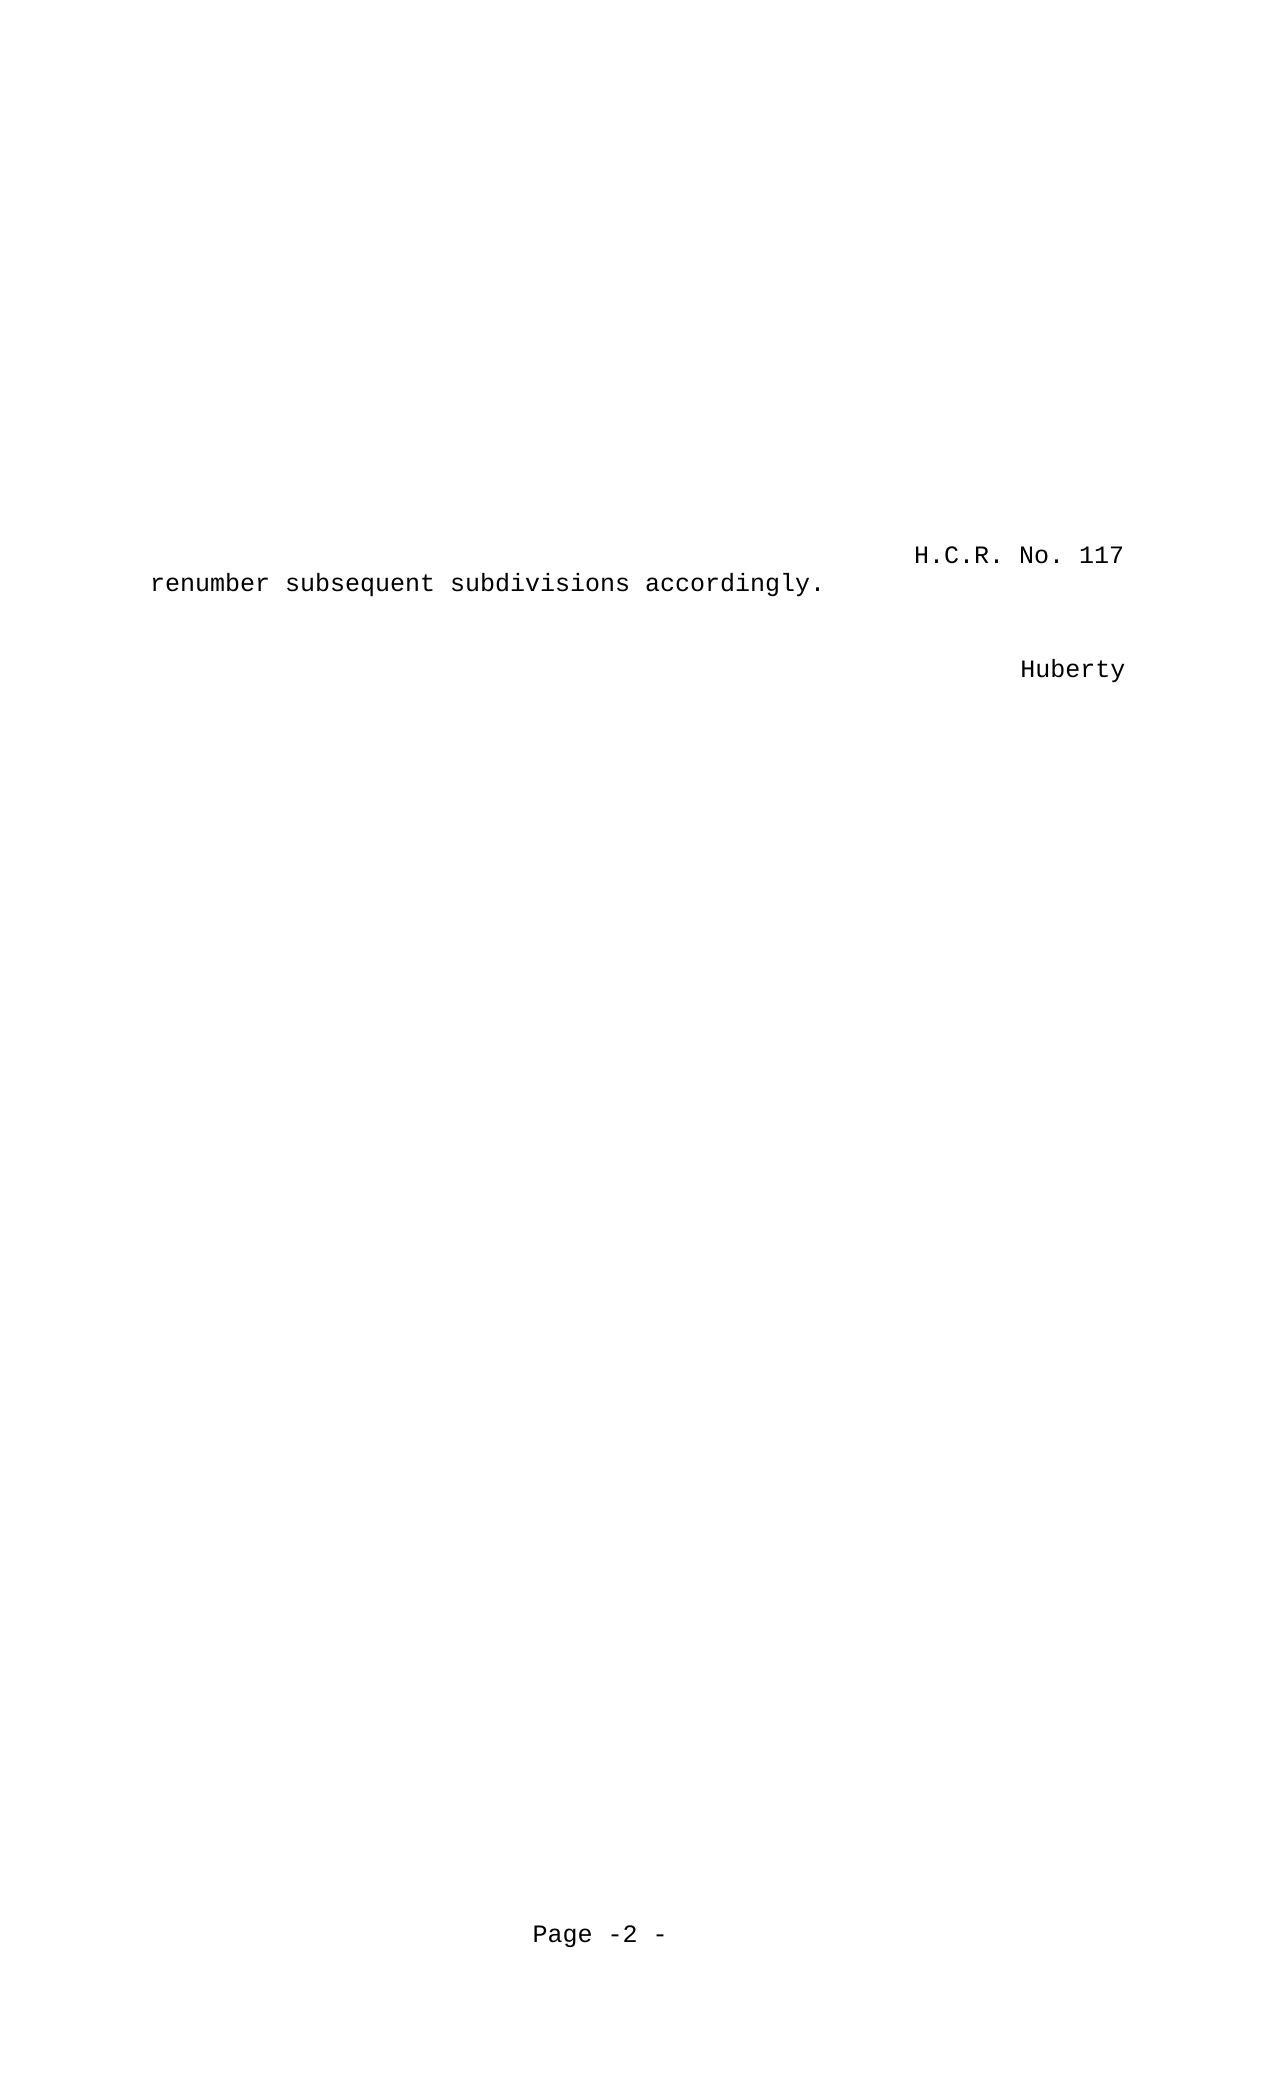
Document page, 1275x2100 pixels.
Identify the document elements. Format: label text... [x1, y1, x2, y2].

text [150, 571, 1125, 599]
text Huberty [150, 656, 1125, 685]
